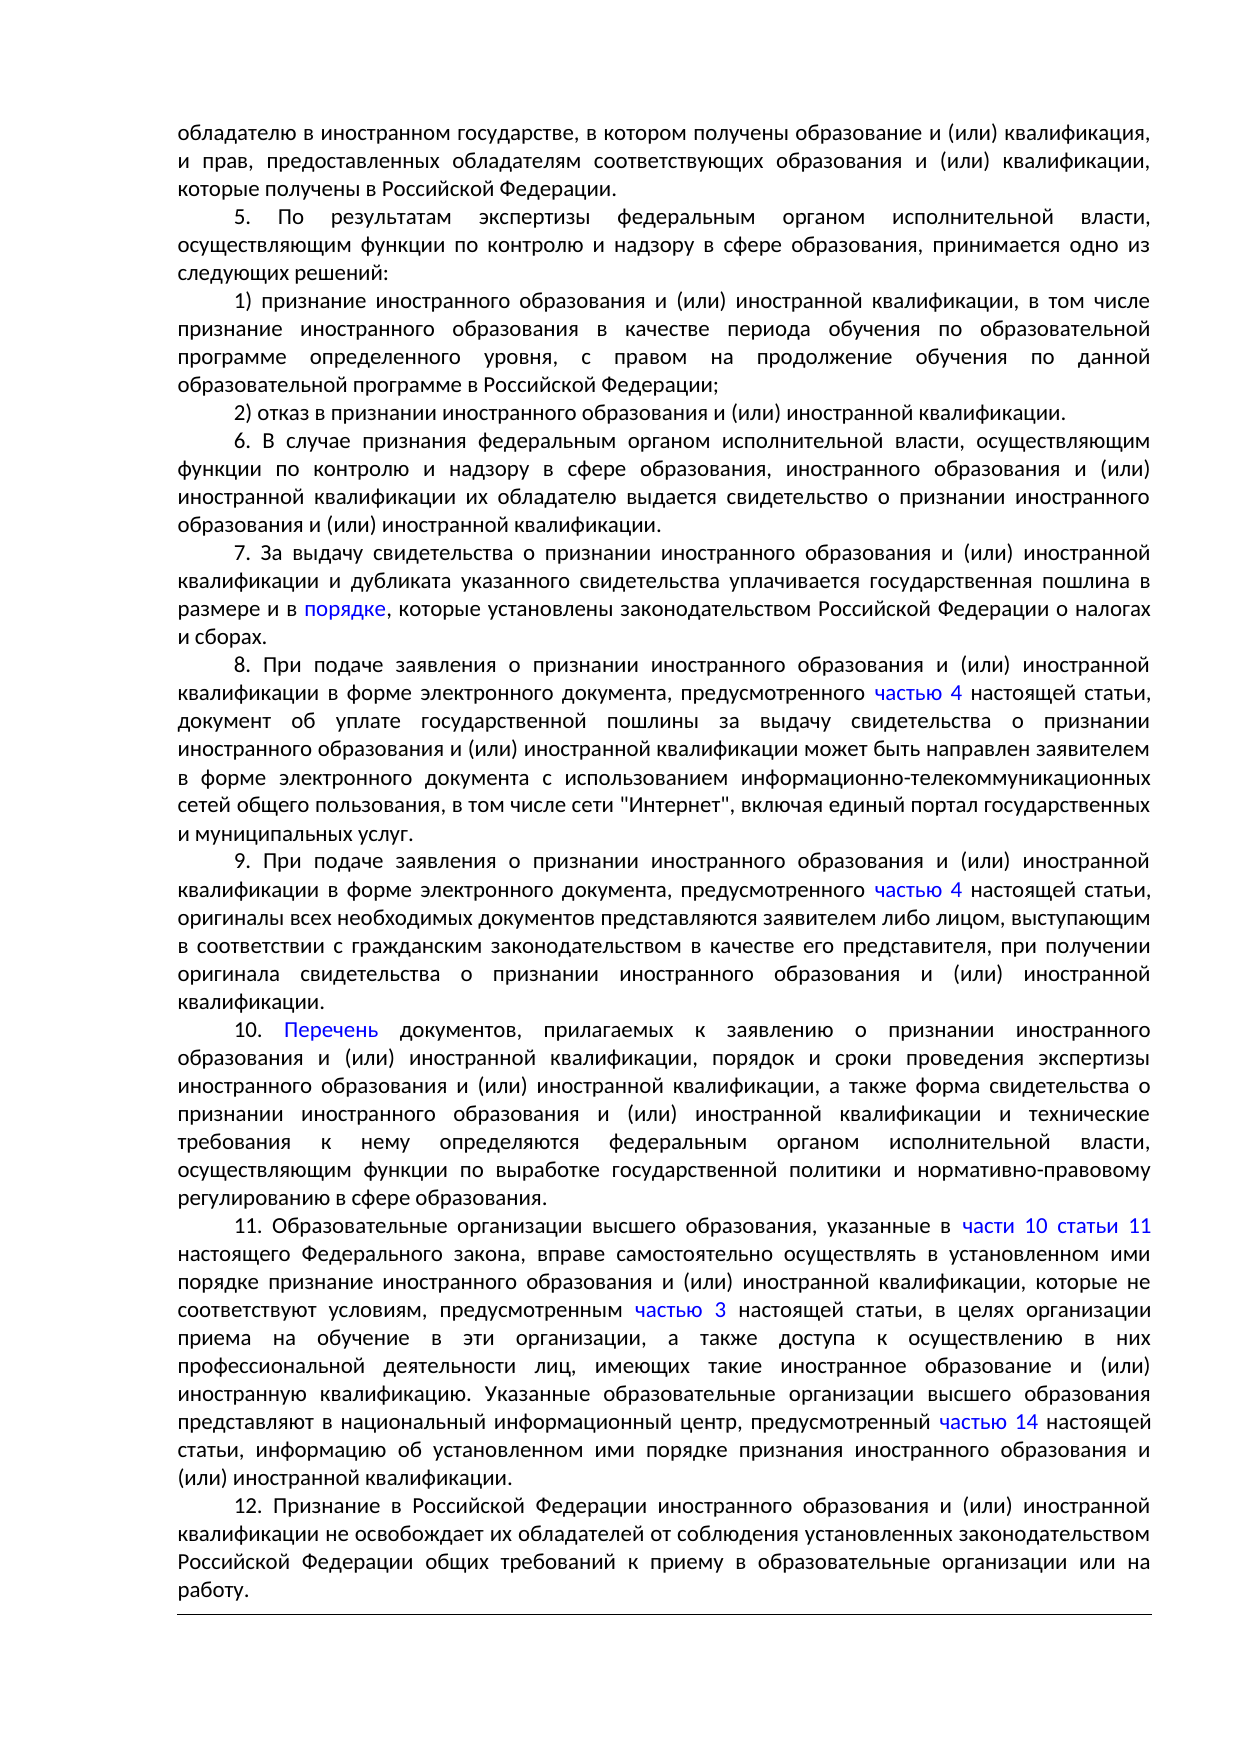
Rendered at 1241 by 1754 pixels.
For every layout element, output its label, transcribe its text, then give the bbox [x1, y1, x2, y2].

text 1) признание иностранного образования и (или) иностранной квалификации, в том числе признание иностранного образования в качестве периода обучения по образовательной программе определенного уровня, с правом на продолжение обучения по данной образовательной программе в Российской Федерации; [177, 286, 1152, 398]
text 6. В случае признания федеральным органом исполнительной власти, осуществляющим функции по контролю и надзору в сфере образования, иностранного образования и (или) иностранной квалификации их обладателю выдается свидетельство о признании иностранного образования и (или) иностранной квалификации. [177, 426, 1152, 538]
text 12. Признание в Российской Федерации иностранного образования и (или) иностранной квалификации не освобождает их обладателей от соблюдения установленных законодательством Российской Федерации общих требований к приему в образовательные организации или на работу. [177, 1491, 1152, 1603]
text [177, 118, 1152, 202]
text 8. При подаче заявления о признании иностранного образования и (или) иностранной квалификации в форме электронного документа, предусмотренного частью 4 настоящей статьи, документ об уплате государственной пошлины за выдачу свидетельства о признании иностранного образования и (или) иностранной квалификации может быть направлен заявителем в форме электронного документа с использованием информационно-телекоммуникационных сетей общего пользования, в том числе сети "Интернет", включая единый портал государственных и муниципальных услуг. [177, 651, 1152, 847]
text 10. Перечень документов, прилагаемых к заявлению о признании иностранного образования и (или) иностранной квалификации, порядок и сроки проведения экспертизы иностранного образования и (или) иностранной квалификации, а также форма свидетельства о признании иностранного образования и (или) иностранной квалификации и технические требования к нему определяются федеральным органом исполнительной власти, осуществляющим функции по выработке государственной политики и нормативно-правовому регулированию в сфере образования. [177, 1015, 1152, 1211]
text 9. При подаче заявления о признании иностранного образования и (или) иностранной квалификации в форме электронного документа, предусмотренного частью 4 настоящей статьи, оригиналы всех необходимых документов представляются заявителем либо лицом, выступающим в соответствии с гражданским законодательством в качестве его представителя, при получении оригинала свидетельства о признании иностранного образования и (или) иностранной квалификации. [177, 847, 1152, 1015]
text 11. Образовательные организации высшего образования, указанные в части 10 статьи 11 настоящего Федерального закона, вправе самостоятельно осуществлять в установленном ими порядке признание иностранного образования и (или) иностранной квалификации, которые не соответствуют условиям, предусмотренным частью 3 настоящей статьи, в целях организации приема на обучение в эти организации, а также доступа к осуществлению в них профессиональной деятельности лиц, имеющих такие иностранное образование и (или) иностранную квалификацию. Указанные образовательные организации высшего образования представляют в национальный информационный центр, предусмотренный частью 14 настоящей статьи, информацию об установленном ими порядке признания иностранного образования и (или) иностранной квалификации. [177, 1211, 1152, 1491]
text 2) отказ в признании иностранного образования и (или) иностранной квалификации. [177, 398, 1152, 426]
text 5. По результатам экспертизы федеральным органом исполнительной власти, осуществляющим функции по контролю и надзору в сфере образования, принимается одно из следующих решений: [177, 202, 1152, 286]
text 7. За выдачу свидетельства о признании иностранного образования и (или) иностранной квалификации и дубликата указанного свидетельства уплачивается государственная пошлина в размере и в порядке, которые установлены законодательством Российской Федерации о налогах и сборах. [177, 538, 1152, 651]
